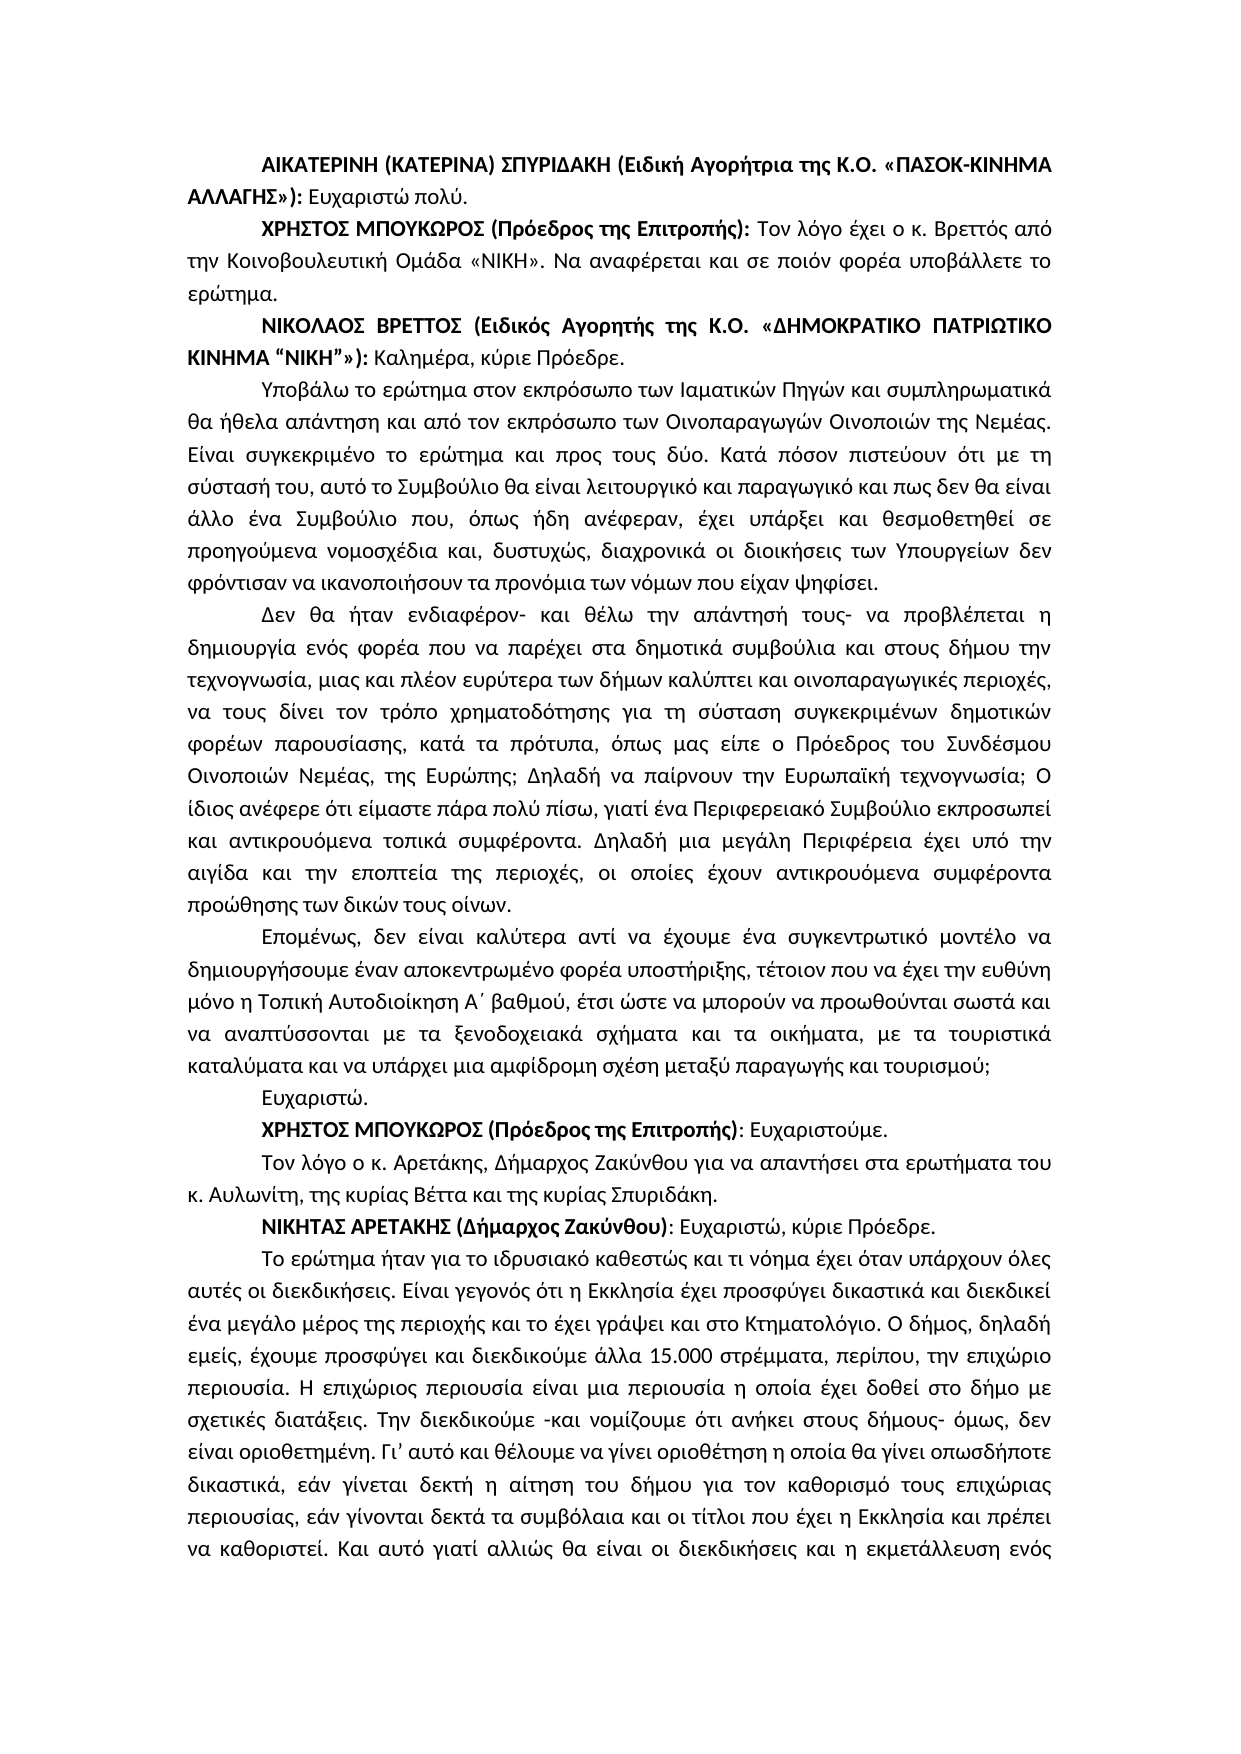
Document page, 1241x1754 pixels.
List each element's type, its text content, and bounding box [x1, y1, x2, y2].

text ΑΙΚΑΤΕΡΙΝΗ (ΚΑΤΕΡΙΝΑ) ΣΠΥΡΙΔΑΚΗ (Ειδική Αγορήτρια της Κ.Ο. «ΠΑΣΟΚ-ΚΙΝΗΜΑ ΑΛΛΑΓΗΣ»): Ευχαριστώ πολύ. [187, 150, 1053, 210]
text ΧΡΗΣΤΟΣ ΜΠΟΥΚΩΡΟΣ (Πρόεδρος της Επιτροπής): Τον λόγο έχει ο κ. Βρεττός από την Κοινοβουλευτική Ομάδα «ΝΙΚΗ». Να αναφέρεται και σε ποιόν φορέα υποβάλλετε το ερώτημα. [187, 214, 1053, 307]
text Επομένως, δεν είναι καλύτερα αντί να έχουμε ένα συγκεντρωτικό μοντέλο να δημιουργήσουμε έναν αποκεντρωμένο φορέα υποστήριξης, τέτοιον που να έχει την ευθύνη μόνο η Τοπική Αυτοδιοίκηση Α΄ βαθμού, έτσι ώστε να μπορούν να προωθούνται σωστά και να αναπτύσσονται με τα ξενοδοχειακά σχήματα και τα οικήματα, με τα τουριστικά καταλύματα και να υπάρχει μια αμφίδρομη σχέση μεταξύ παραγωγής και τουρισμού; [187, 922, 1053, 1079]
text ΧΡΗΣΤΟΣ ΜΠΟΥΚΩΡΟΣ (Πρόεδρος της Επιτροπής): Ευχαριστούμε. [187, 1116, 1053, 1144]
text Τον λόγο ο κ. Αρετάκης, Δήμαρχος Ζακύνθου για να απαντήσει στα ερωτήματα του κ. Αυλωνίτη, της κυρίας Βέττα και της κυρίας Σπυριδάκη. [187, 1148, 1053, 1208]
text Ευχαριστώ. [187, 1083, 1053, 1111]
text Δεν θα ήταν ενδιαφέρον- και θέλω την απάντησή τους- να προβλέπεται η δημιουργία ενός φορέα που να παρέχει στα δημοτικά συμβούλια και στους δήμου την τεχνογνωσία, μιας και πλέον ευρύτερα των δήμων καλύπτει και οινοπαραγωγικές περιοχές, να τους δίνει τον τρόπο χρηματοδότησης για τη σύσταση συγκεκριμένων δημοτικών φορέων παρουσίασης, κατά τα πρότυπα, όπως μας είπε ο Πρόεδρος του Συνδέσμου Οινοποιών Νεμέας, της Ευρώπης; Δηλαδή να παίρνουν την Ευρωπαϊκή τεχνογνωσία; Ο ίδιος ανέφερε ότι είμαστε πάρα πολύ πίσω, γιατί ένα Περιφερειακό Συμβούλιο εκπροσωπεί και αντικρουόμενα τοπικά συμφέροντα. Δηλαδή μια μεγάλη Περιφέρεια έχει υπό την αιγίδα και την εποπτεία της περιοχές, οι οποίες έχουν αντικρουόμενα συμφέροντα προώθησης των δικών τους οίνων. [187, 601, 1053, 918]
text ΝΙΚΗΤΑΣ ΑΡΕΤΑΚΗΣ (Δήμαρχος Ζακύνθου): Ευχαριστώ, κύριε Πρόεδρε. [187, 1212, 1053, 1240]
text Υποβάλω το ερώτημα στον εκπρόσωπο των Ιαματικών Πηγών και συμπληρωματικά θα ήθελα απάντηση και από τον εκπρόσωπο των Οινοπαραγωγών Οινοποιών της Νεμέας. Είναι συγκεκριμένο το ερώτημα και προς τους δύο. Κατά πόσον πιστεύουν ότι με τη σύστασή του, αυτό το Συμβούλιο θα είναι λειτουργικό και παραγωγικό και πως δεν θα είναι άλλο ένα Συμβούλιο που, όπως ήδη ανέφεραν, έχει υπάρξει και θεσμοθετηθεί σε προηγούμενα νομοσχέδια και, δυστυχώς, διαχρονικά οι διοικήσεις των Υπουργείων δεν φρόντισαν να ικανοποιήσουν τα προνόμια των νόμων που είχαν ψηφίσει. [187, 375, 1053, 596]
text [187, 1244, 1053, 1562]
text ΝΙΚΟΛΑΟΣ ΒΡΕΤΤΟΣ (Ειδικός Αγορητής της Κ.Ο. «ΔΗΜΟΚΡΑΤΙΚΟ ΠΑΤΡΙΩΤΙΚΟ ΚΙΝΗΜΑ “ΝΙΚΗ”»): Καλημέρα, κύριε Πρόεδρε. [187, 311, 1053, 371]
